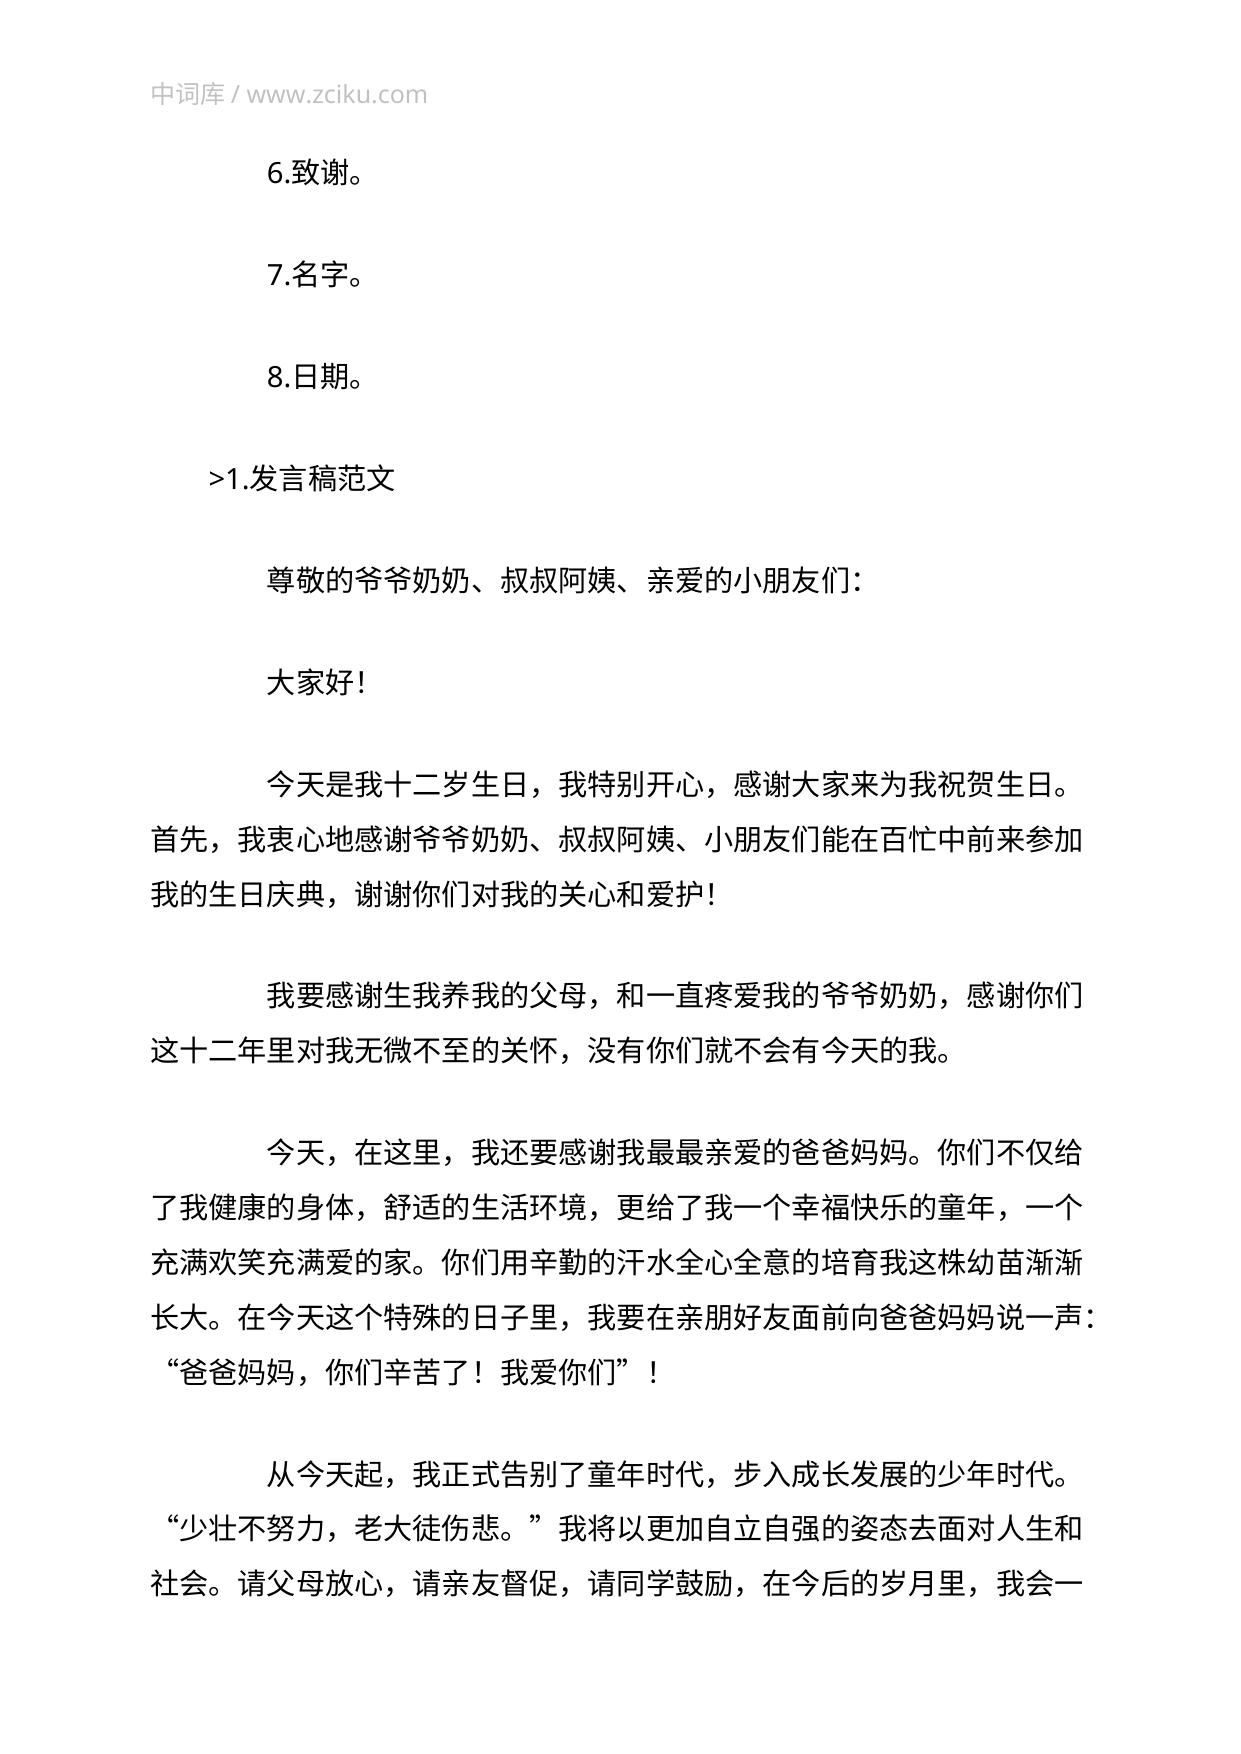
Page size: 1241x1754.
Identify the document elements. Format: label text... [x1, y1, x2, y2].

text 今天是我十二岁生日，我特别开心，感谢大家来为我祝贺生日。首先，我衷心地感谢爷爷奶奶、叔叔阿姨、小朋友们能在百忙中前来参加我的生日庆典，谢谢你们对我的关心和爱护！ [150, 761, 1090, 913]
text 我要感谢生我养我的父母，和一直疼爱我的爷爷奶奶，感谢你们这十二年里对我无微不至的关怀，没有你们就不会有今天的我。 [150, 973, 1090, 1070]
text 大家好！ [150, 660, 1090, 702]
text 8.日期。 [150, 354, 1090, 396]
text 6.致谢。 [150, 150, 1090, 192]
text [150, 1451, 1090, 1603]
text 今天，在这里，我还要感谢我最最亲爱的爸爸妈妈。你们不仅给了我健康的身体，舒适的生活环境，更给了我一个幸福快乐的童年，一个充满欢笑充满爱的家。你们用辛勤的汗水全心全意的培育我这株幼苗渐渐长大。在今天这个特殊的日子里，我要在亲朋好友面前向爸爸妈妈说一声：“爸爸妈妈，你们辛苦了！我爱你们”！ [150, 1130, 1090, 1392]
text 尊敬的爷爷奶奶、叔叔阿姨、亲爱的小朋友们： [150, 558, 1090, 600]
text 7.名字。 [150, 252, 1090, 294]
text >1.发言稿范文 [150, 456, 1090, 498]
